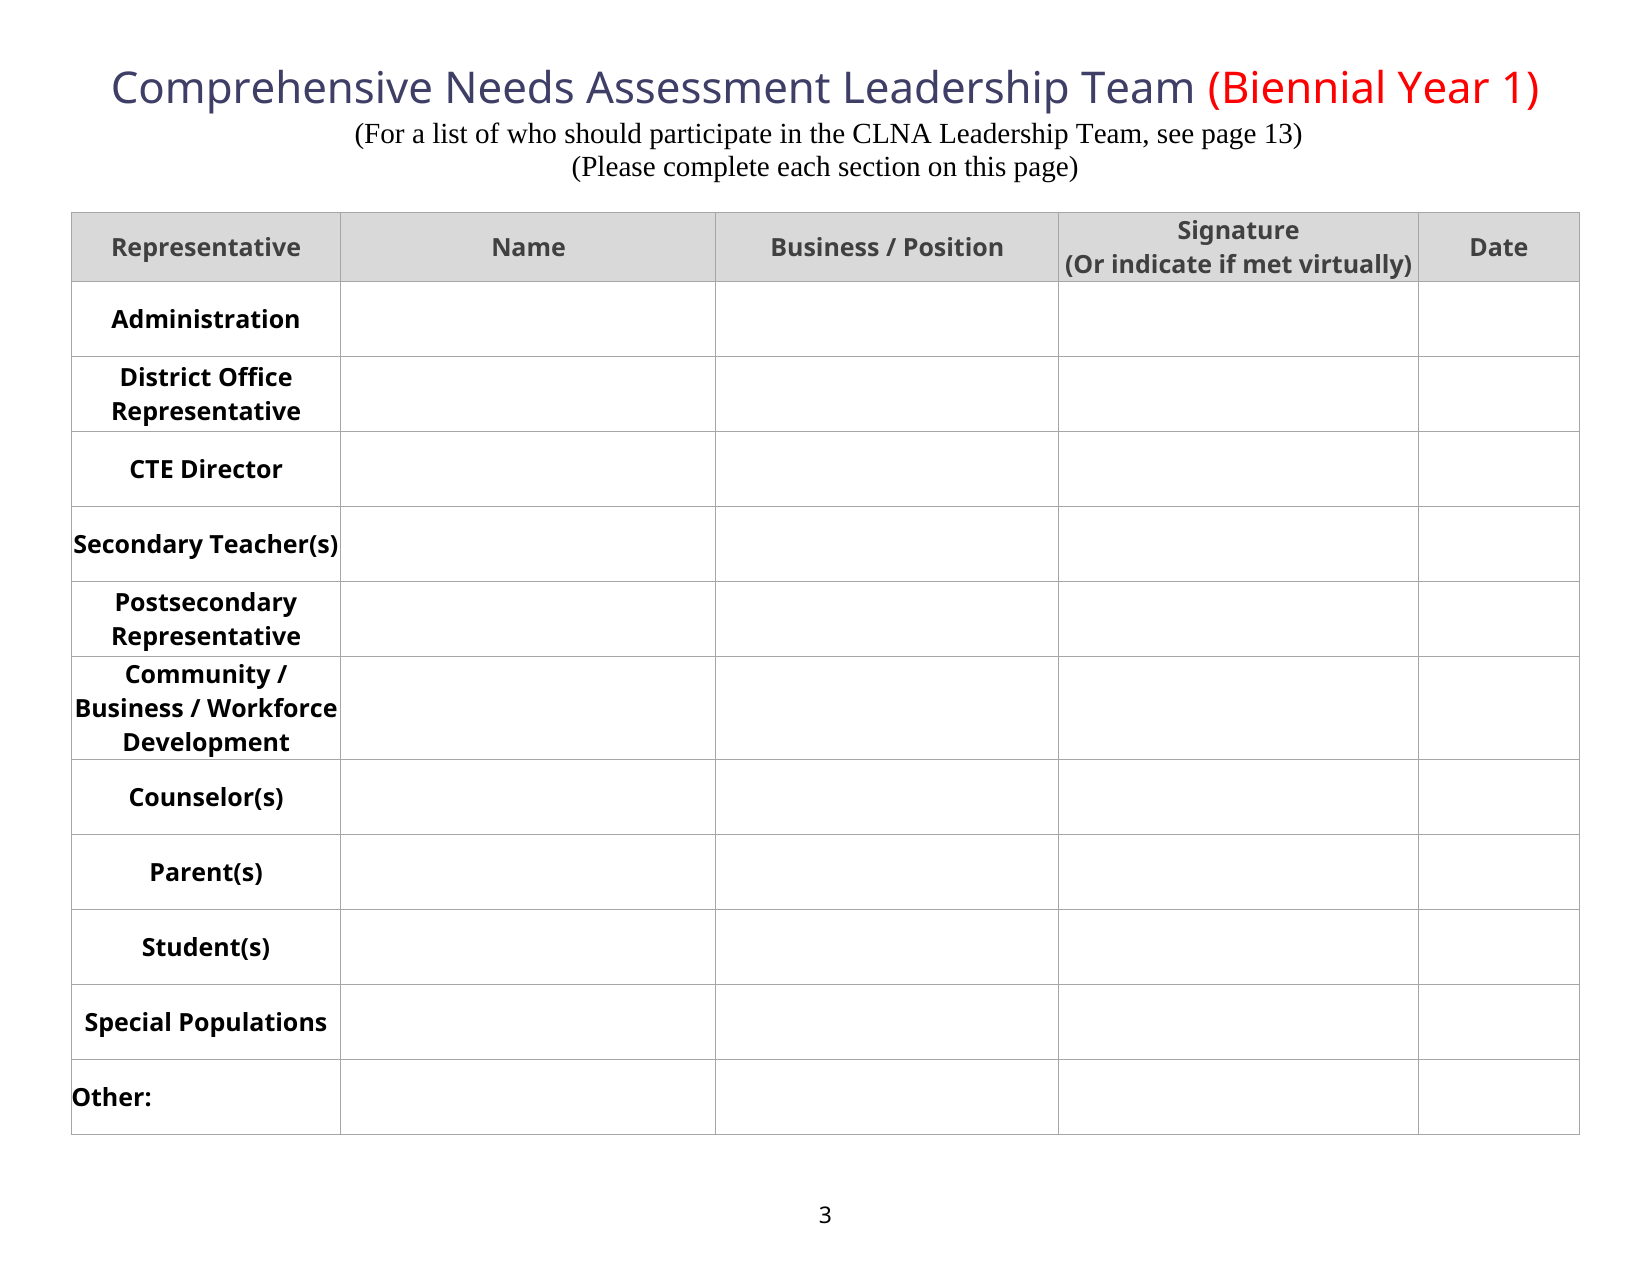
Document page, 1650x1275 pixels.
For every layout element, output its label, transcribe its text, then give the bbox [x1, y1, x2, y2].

table_header Business / Position [716, 213, 1058, 281]
table_cell [716, 282, 1058, 356]
table_cell [1059, 760, 1418, 834]
table_cell [341, 657, 715, 759]
table_cell [1059, 1060, 1418, 1134]
table_cell CTE Director [72, 432, 340, 506]
table_cell [1419, 985, 1579, 1059]
table_cell [1419, 835, 1579, 909]
table_cell [716, 910, 1058, 984]
table_cell [341, 835, 715, 909]
table_cell [1059, 357, 1418, 431]
text (Please complete each section on this page) [75, 149, 1575, 183]
table_cell Administration [72, 282, 340, 356]
table_cell [341, 507, 715, 581]
table_cell [341, 985, 715, 1059]
table_cell Secondary Teacher(s) [72, 507, 340, 581]
table_cell Special Populations [72, 985, 340, 1059]
table_cell [1059, 507, 1418, 581]
table_cell [1419, 282, 1579, 356]
table_cell [341, 582, 715, 656]
subtitle Comprehensive Needs Assessment Leadership Team (Biennial Year 1) [75, 56, 1575, 116]
table_cell District Office Representative [72, 357, 340, 431]
table_cell [716, 985, 1058, 1059]
table_cell Other: [72, 1060, 340, 1134]
table_cell [716, 582, 1058, 656]
table_header Date [1419, 213, 1579, 281]
table_cell [341, 1060, 715, 1134]
table_cell [1419, 357, 1579, 431]
table_cell [716, 432, 1058, 506]
table_cell Student(s) [72, 910, 340, 984]
table_cell [341, 910, 715, 984]
table_cell [1059, 985, 1418, 1059]
text (For a list of who should participate in the CLNA Leadership Team, see page 13) [75, 116, 1575, 149]
table_cell [716, 760, 1058, 834]
table_cell [341, 357, 715, 431]
table_cell [1419, 1060, 1579, 1134]
table_header Name [341, 213, 715, 281]
table_cell [716, 357, 1058, 431]
table_cell [1059, 282, 1418, 356]
table_cell [1419, 582, 1579, 656]
table_cell [1059, 582, 1418, 656]
table_header Signature (Or indicate if met virtually) [1059, 213, 1418, 281]
table_cell [1419, 507, 1579, 581]
table_cell [1419, 760, 1579, 834]
table_cell [1419, 432, 1579, 506]
table_cell [341, 282, 715, 356]
table_cell [1059, 657, 1418, 759]
table_cell Postsecondary Representative [72, 582, 340, 656]
table_cell [1419, 910, 1579, 984]
table_cell [716, 657, 1058, 759]
table_cell [716, 835, 1058, 909]
table_cell [1059, 910, 1418, 984]
table_cell Community / Business / Workforce Development [72, 657, 340, 759]
table_cell [341, 432, 715, 506]
table_cell [1059, 432, 1418, 506]
table_cell [341, 760, 715, 834]
table_cell [1059, 835, 1418, 909]
table_header Representative [72, 213, 340, 281]
table_cell Parent(s) [72, 835, 340, 909]
table_cell [716, 507, 1058, 581]
table_cell Counselor(s) [72, 760, 340, 834]
table_cell [716, 1060, 1058, 1134]
table_cell [1419, 657, 1579, 759]
